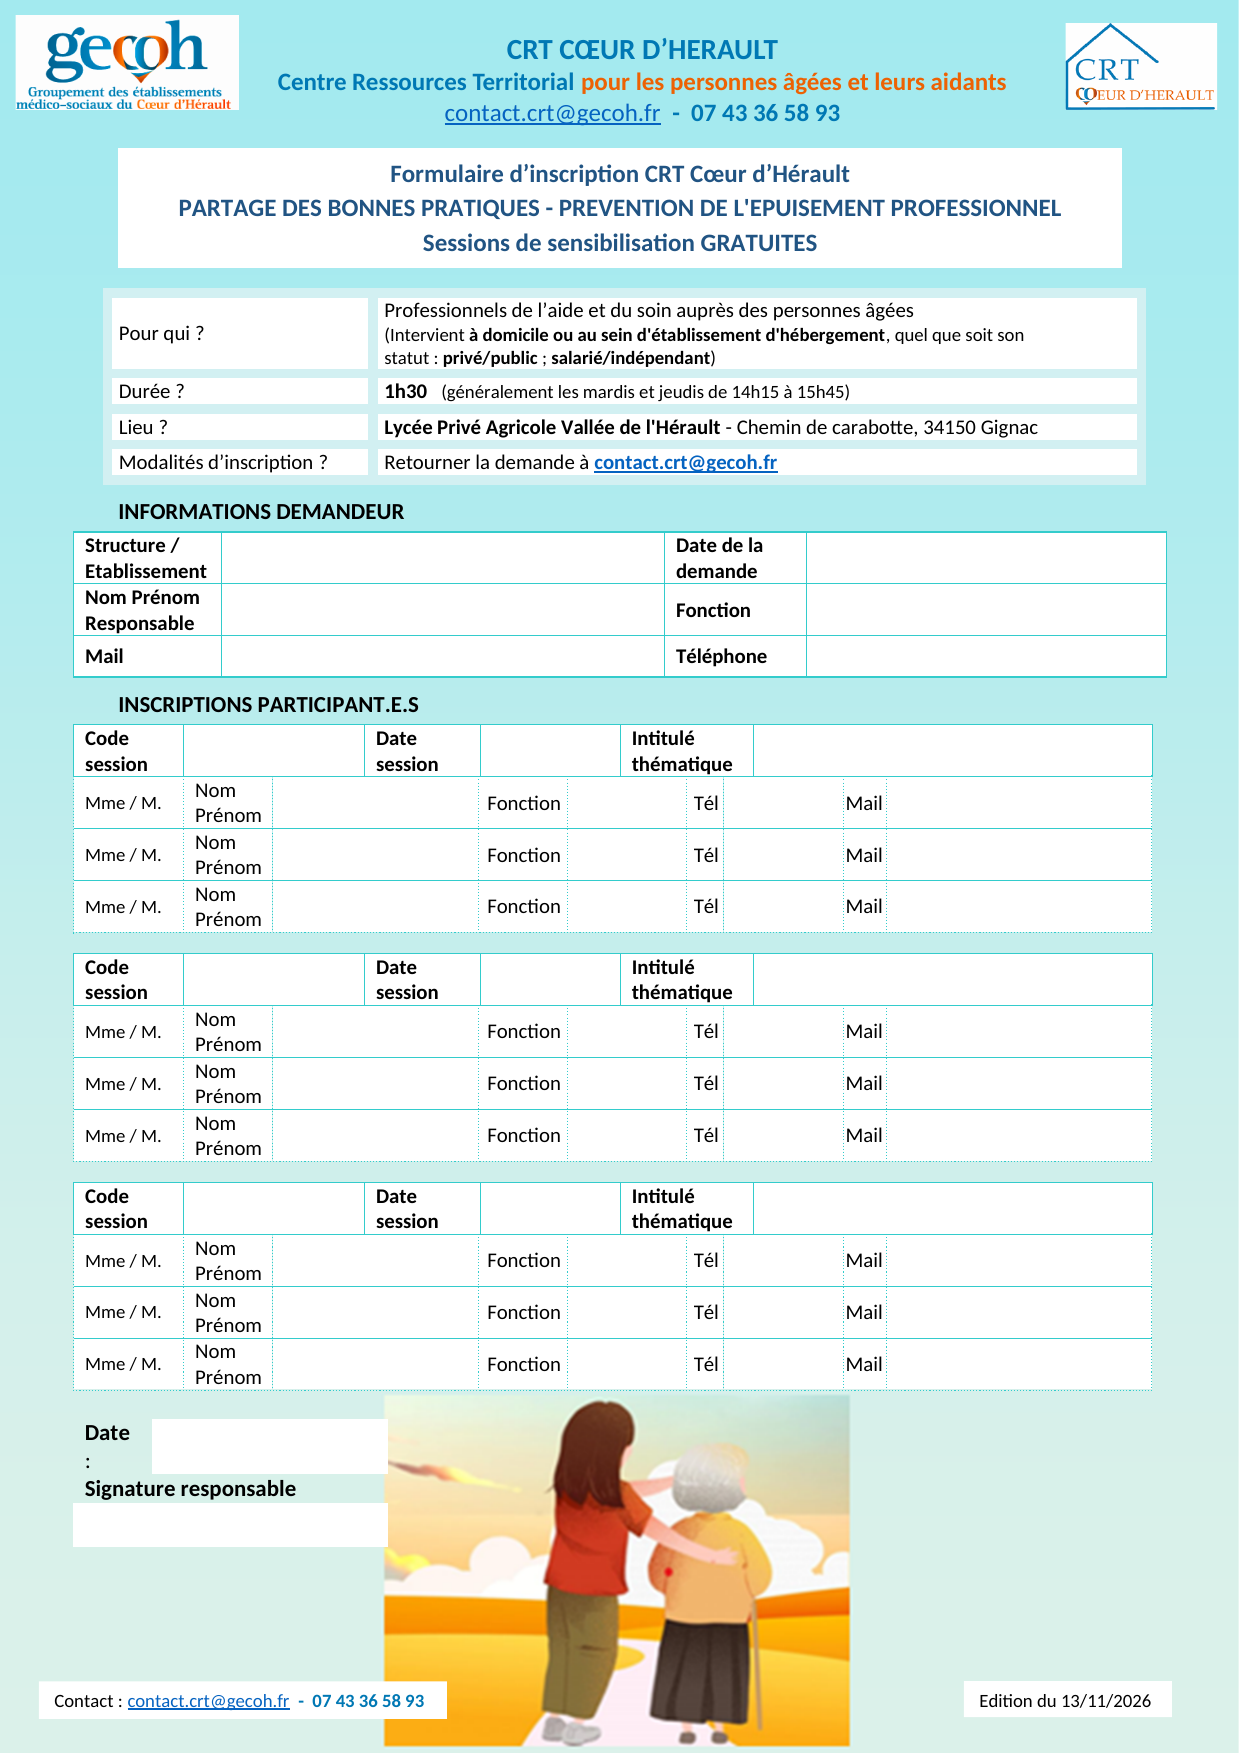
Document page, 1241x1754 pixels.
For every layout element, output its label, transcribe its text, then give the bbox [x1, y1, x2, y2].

table_cell [273, 1058, 479, 1109]
table_cell Lycée Privé Agricole Vallée de l'Hérault - Chemin de carabotte, 34150 Gignac [378, 414, 1137, 440]
table_cell Fonction [479, 1058, 568, 1109]
table_cell [568, 1006, 686, 1057]
table_cell [222, 636, 664, 676]
table_header [754, 725, 1152, 776]
table_cell [886, 1287, 1152, 1338]
text PARTAGE DES BONNES PRATIQUES - PREVENTION DE L'EPUISEMENT PROFESSIONNEL [118, 193, 1122, 223]
table_cell [724, 1006, 843, 1057]
table_header Intitulé thématique [621, 954, 753, 1005]
table_cell Nom Prénom [184, 1058, 272, 1109]
table_cell Mail [843, 1110, 886, 1161]
table_cell Nom Prénom [184, 881, 272, 932]
table_cell Nom Prénom [184, 1287, 272, 1338]
table_cell [568, 1058, 686, 1109]
table_cell Mme / M. [74, 881, 184, 932]
table_cell [724, 829, 843, 880]
table_cell [273, 1006, 479, 1057]
table_cell Mail [843, 777, 886, 828]
table_cell [724, 1110, 843, 1161]
table_cell Fonction [479, 881, 568, 932]
table_cell [222, 584, 664, 635]
table_cell Fonction [479, 1287, 568, 1338]
table_cell 1h30 (généralement les mardis et jeudis de 14h15 à 15h45) [378, 378, 1137, 404]
table_header [184, 1183, 364, 1234]
table_cell Tél [686, 1339, 723, 1389]
table_cell Mail [74, 636, 221, 676]
table_cell Mail [843, 1287, 886, 1338]
table_cell Tél [686, 1110, 723, 1161]
table_cell Mme / M. [74, 1006, 184, 1057]
table_cell [568, 881, 686, 932]
table_cell Mme / M. [74, 1287, 184, 1338]
table_cell Tél [686, 1235, 723, 1286]
table_cell Fonction [479, 1235, 568, 1286]
table_cell Fonction [479, 1110, 568, 1161]
table_header Date session [365, 725, 480, 776]
table_header Date : [73, 1419, 152, 1474]
table_cell [886, 881, 1152, 932]
table_header [754, 954, 1152, 1005]
table_cell Fonction [665, 584, 806, 635]
table_cell Nom Prénom [184, 777, 272, 828]
table_cell [273, 777, 479, 828]
table_cell Tél [686, 881, 723, 932]
table_cell Mme / M. [74, 1058, 184, 1109]
table_cell Fonction [479, 1339, 568, 1389]
table_header Code session [74, 954, 183, 1005]
table_cell Nom Prénom [184, 1235, 272, 1286]
table_cell [724, 1287, 843, 1338]
table_cell [273, 1110, 479, 1161]
table_cell Tél [686, 1058, 723, 1109]
table_cell [568, 1339, 686, 1389]
table_cell Tél [686, 777, 723, 828]
table_cell Mme / M. [74, 829, 184, 880]
table_header [807, 533, 1166, 583]
table_header [152, 1419, 388, 1474]
table_header Intitulé thématique [621, 1183, 753, 1234]
table_cell [807, 636, 1166, 676]
table_cell [724, 1235, 843, 1286]
table_cell Mme / M. [74, 777, 184, 828]
table_header Code session [74, 1183, 183, 1234]
table_cell Mail [843, 1006, 886, 1057]
table_cell [886, 1110, 1152, 1161]
table_header Code session [74, 725, 183, 776]
table_header [481, 1183, 620, 1234]
table_cell [724, 1339, 843, 1389]
table_cell Signature responsable [73, 1475, 388, 1503]
table_cell Nom Prénom [184, 1339, 272, 1389]
table_cell Mail [843, 881, 886, 932]
table_cell [724, 777, 843, 828]
table_cell Mail [843, 829, 886, 880]
table_header [222, 533, 664, 583]
table_cell [724, 1058, 843, 1109]
table_cell [273, 829, 479, 880]
table_cell Mail [843, 1339, 886, 1389]
table_header [481, 954, 620, 1005]
table_cell [886, 1006, 1152, 1057]
table_cell Fonction [479, 829, 568, 880]
picture [0, 0, 1239, 1753]
text INSCRIPTIONS PARTICIPANT.E.S [118, 690, 1122, 718]
table_cell [568, 1235, 686, 1286]
table_cell Tél [686, 1287, 723, 1338]
table_header [184, 725, 364, 776]
table_cell Tél [686, 829, 723, 880]
text Sessions de sensibilisation GRATUITES [118, 227, 1122, 258]
text INFORMATIONS DEMANDEUR [118, 497, 1122, 525]
table_cell Nom Prénom Responsable [74, 584, 221, 635]
table_cell Fonction [479, 1006, 568, 1057]
table_cell [568, 829, 686, 880]
table_header Date session [365, 1183, 480, 1234]
table_cell [886, 829, 1152, 880]
table_cell Nom Prénom [184, 829, 272, 880]
text Formulaire d’inscription CRT Cœur d’Hérault [118, 158, 1122, 188]
table_header Pour qui ? [112, 298, 368, 369]
table_cell Modalités d’inscription ? [112, 449, 368, 475]
table_cell [568, 1287, 686, 1338]
table_cell [73, 1503, 388, 1547]
table_cell [273, 1287, 479, 1338]
table_header [481, 725, 620, 776]
table_cell Durée ? [112, 378, 368, 404]
table_header Structure / Etablissement [74, 533, 221, 583]
table_cell [807, 584, 1166, 635]
table_cell Nom Prénom [184, 1006, 272, 1057]
table_cell Tél [686, 1006, 723, 1057]
table_cell [568, 777, 686, 828]
table_cell Mme / M. [74, 1235, 184, 1286]
table_cell [568, 1110, 686, 1161]
table_cell Retourner la demande à contact.crt@gecoh.fr [378, 449, 1137, 475]
table_cell Téléphone [665, 636, 806, 676]
table_header Date de la demande [665, 533, 806, 583]
table_header Intitulé thématique [621, 725, 753, 776]
table_cell [886, 1058, 1152, 1109]
table_header Professionnels de l’aide et du soin auprès des personnes âgées (Intervient à domicile ou au sein d'établissement d'hébergement, quel que soit son statut : privé/public ; salarié/indépendant) [378, 298, 1137, 369]
table_header [184, 954, 364, 1005]
table_cell Fonction [479, 777, 568, 828]
table_cell [273, 881, 479, 932]
table_header Date session [365, 954, 480, 1005]
table_cell [273, 1339, 479, 1389]
table_cell Mail [843, 1058, 886, 1109]
table_cell [273, 1235, 479, 1286]
table_cell [886, 1235, 1152, 1286]
table_cell [886, 1339, 1152, 1389]
table_cell Nom Prénom [184, 1110, 272, 1161]
table_cell Mail [843, 1235, 886, 1286]
table_cell [886, 777, 1152, 828]
table_cell Lieu ? [112, 414, 368, 440]
table_cell Mme / M. [74, 1339, 184, 1389]
table_cell [724, 881, 843, 932]
table_header [754, 1183, 1152, 1234]
table_cell Mme / M. [74, 1110, 184, 1161]
